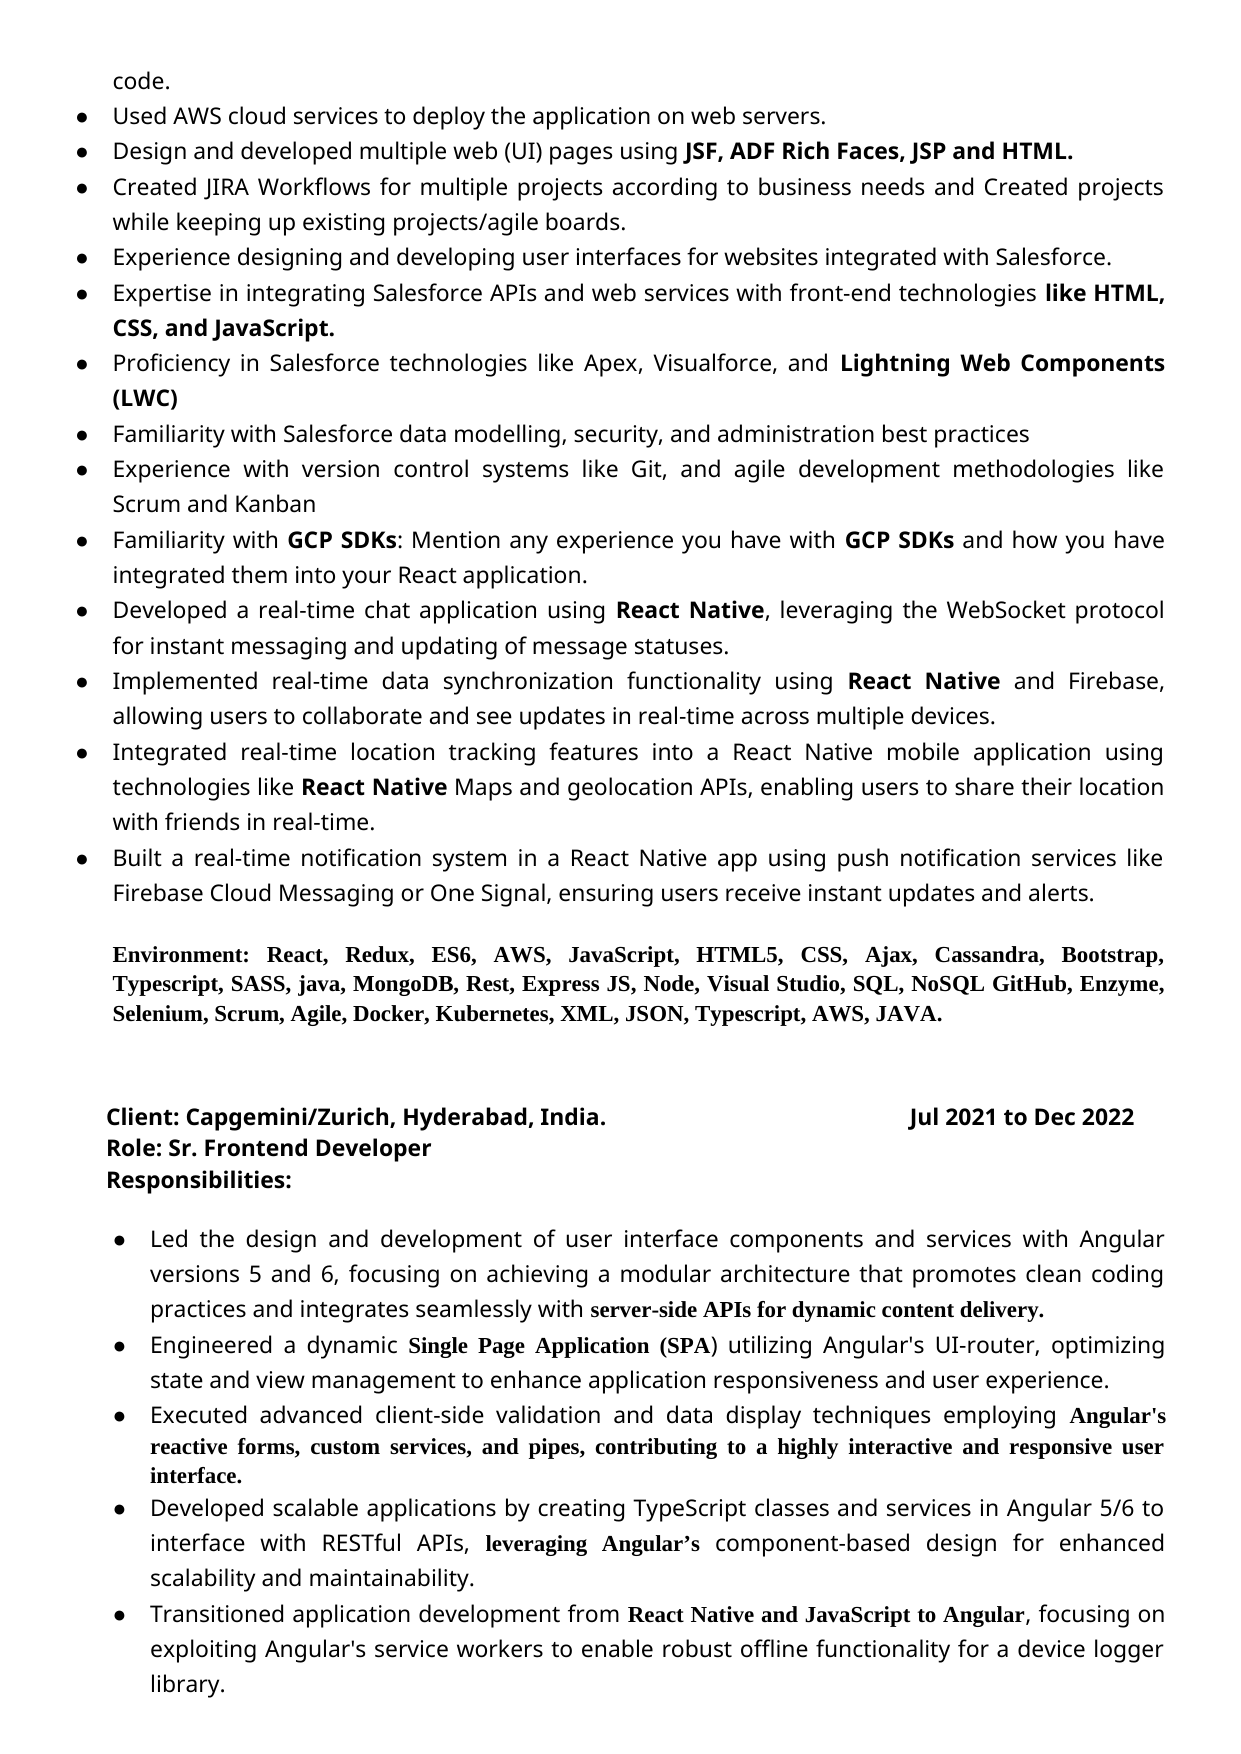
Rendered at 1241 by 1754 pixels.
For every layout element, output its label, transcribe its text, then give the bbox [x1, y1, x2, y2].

list Proficiency in Salesforce technologies like Apex, Visualforce, and Lightning Web Components (LWC) [75, 347, 1165, 414]
list Implemented real-time data synchronization functionality using React Native and Firebase, allowing users to collaborate and see updates in real-time across multiple devices. [75, 665, 1165, 731]
text Client: Capgemini/Zurich, Hyderabad, India. Jul 2021 to Dec 2022 Role: Sr. Frontend Developer [106, 1101, 1180, 1163]
text Responsibilities: [60, 1163, 1180, 1195]
list Integrated real-time location tracking features into a React Native mobile application using technologies like React Native Maps and geolocation APIs, enabling users to share their location with friends in real-time. [75, 736, 1165, 837]
list Familiarity with Salesforce data modelling, security, and administration best practices [75, 418, 1165, 449]
list Engineered a dynamic Single Page Application (SPA) utilizing Angular's UI-router, optimizing state and view management to enhance application responsiveness and user experience. [112, 1329, 1166, 1395]
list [75, 64, 1165, 96]
list Expertise in integrating Salesforce APIs and web services with front-end technologies like HTML, CSS, and JavaScript. [75, 276, 1165, 343]
list Used AWS cloud services to deploy the application on web servers. [75, 100, 1165, 131]
list Design and developed multiple web (UI) pages using JSF, ADF Rich Faces, JSP and HTML. [75, 135, 1165, 166]
list Created JIRA Workflows for multiple projects according to business needs and Created projects while keeping up existing projects/agile boards. [75, 171, 1165, 237]
list Familiarity with GCP SDKs: Mention any experience you have with GCP SDKs and how you have integrated them into your React application. [75, 524, 1165, 590]
text Environment: React, Redux, ES6, AWS, JavaScript, HTML5, CSS, Ajax, Cassandra, Bootstrap, Typescript, SASS, java, MongoDB, Rest, Express JS, Node, Visual Studio, SQL, NoSQL GitHub, Enzyme, Selenium, Scrum, Agile, Docker, Kubernetes, XML, JSON, Typescript, AWS, JAVA. [112, 941, 1166, 1027]
list Led the design and development of user interface components and services with Angular versions 5 and 6, focusing on achieving a modular architecture that promotes clean coding practices and integrates seamlessly with server-side APIs for dynamic content delivery. [112, 1223, 1165, 1324]
list Executed advanced client-side validation and data display techniques employing Angular's reactive forms, custom services, and pipes, contributing to a highly interactive and responsive user interface. [112, 1399, 1166, 1489]
list Transitioned application development from React Native and JavaScript to Angular, focusing on exploiting Angular's service workers to enable robust offline functionality for a device logger library. [112, 1598, 1166, 1700]
list Built a real-time notification system in a React Native app using push notification services like Firebase Cloud Messaging or One Signal, ensuring users receive instant updates and alerts. [75, 841, 1165, 908]
list Experience designing and developing user interfaces for websites integrated with Salesforce. [75, 241, 1165, 272]
list Developed a real-time chat application using React Native, leveraging the WebSocket protocol for instant messaging and updating of message statuses. [75, 594, 1165, 661]
list Experience with version control systems like Git, and agile development methodologies like Scrum and Kanban [75, 453, 1165, 519]
list Developed scalable applications by creating TypeScript classes and services in Angular 5/6 to interface with RESTful APIs, leveraging Angular’s component-based design for enhanced scalability and maintainability. [112, 1492, 1165, 1594]
